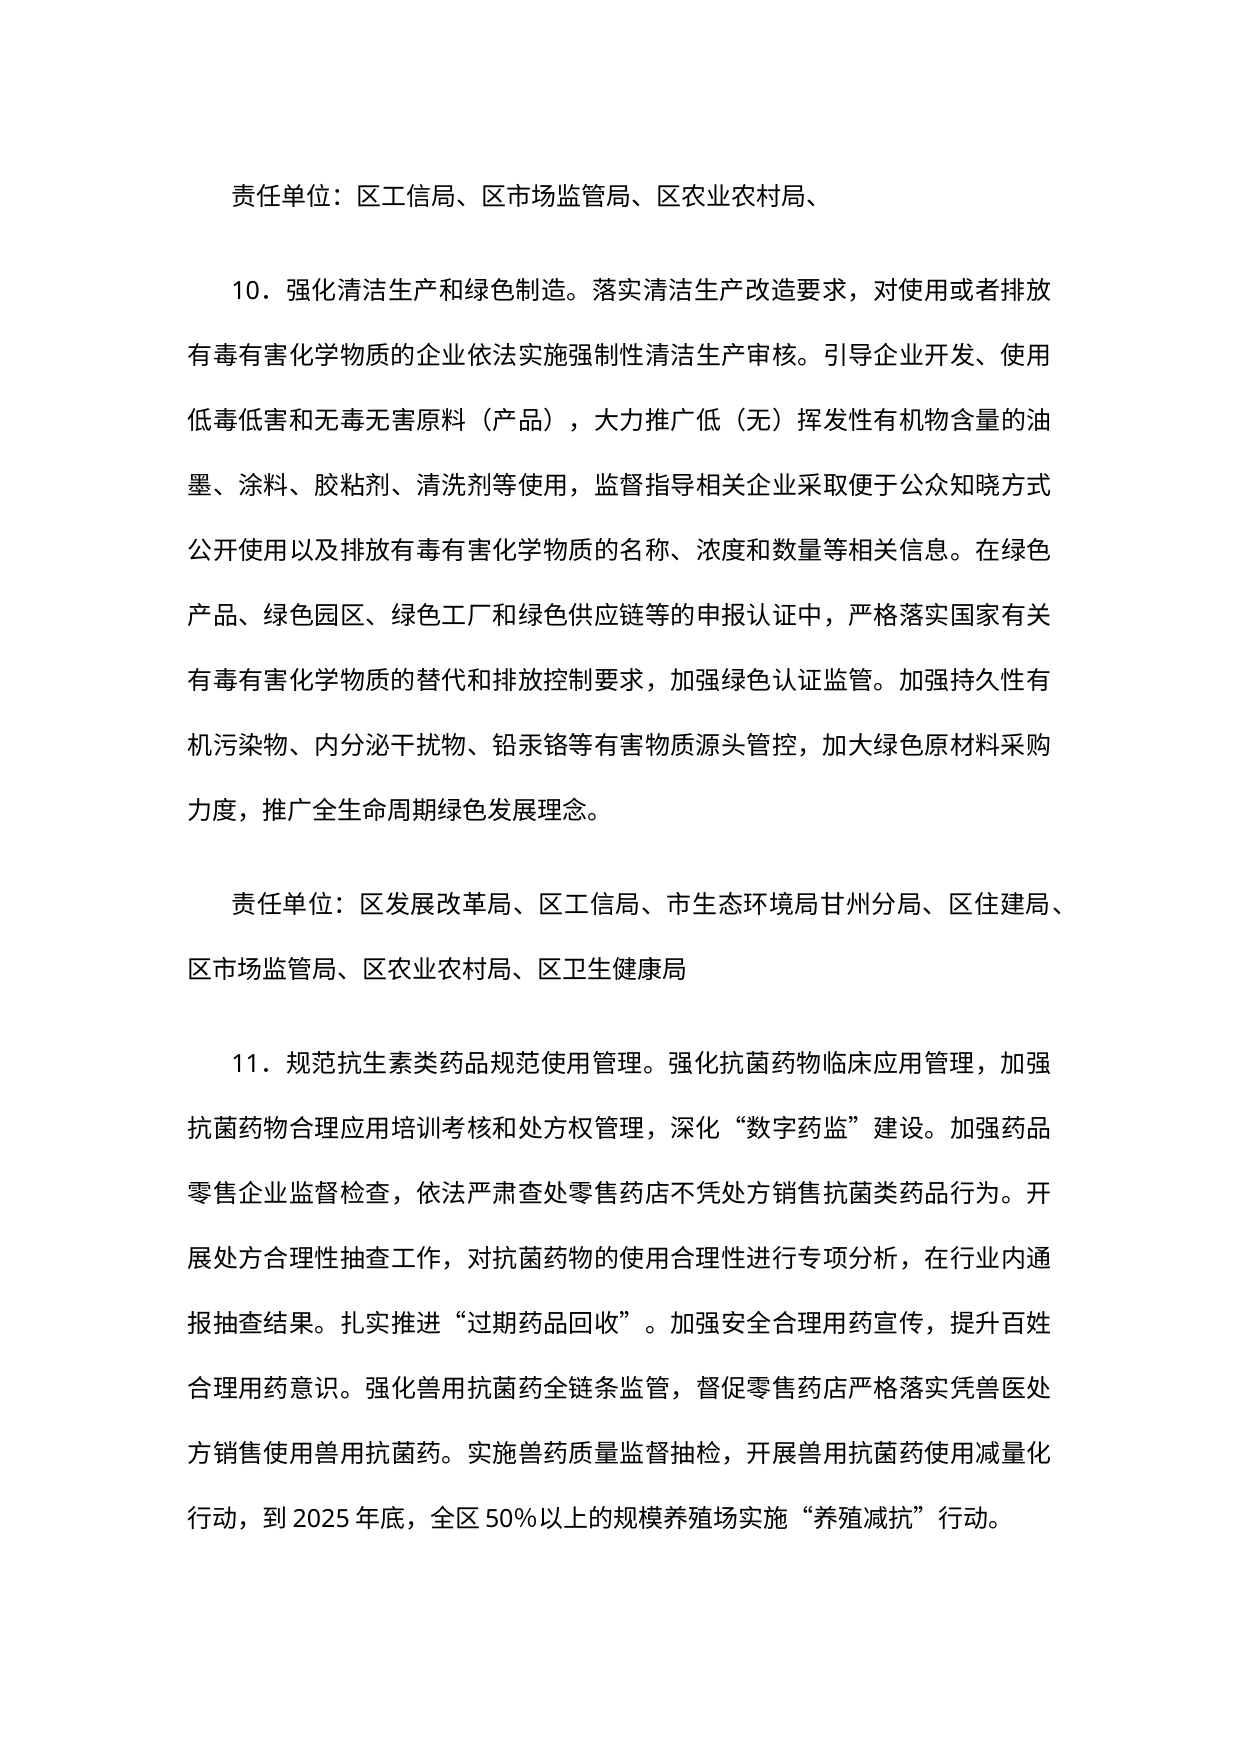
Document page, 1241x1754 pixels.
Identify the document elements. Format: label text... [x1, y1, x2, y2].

text 11．规范抗生素类药品规范使用管理。强化抗菌药物临床应用管理，加强抗菌药物合理应用培训考核和处方权管理，深化“数字药监”建设。加强药品零售企业监督检查，依法严肃查处零售药店不凭处方销售抗菌类药品行为。开展处方合理性抽查工作，对抗菌药物的使用合理性进行专项分析，在行业内通报抽查结果。扎实推进“过期药品回收”。加强安全合理用药宣传，提升百姓合理用药意识。强化兽用抗菌药全链条监管，督促零售药店严格落实凭兽医处方销售使用兽用抗菌药。实施兽药质量监督抽检，开展兽用抗菌药使用减量化行动，到2025年底，全区50％以上的规模养殖场实施“养殖减抗”行动。 [187, 1029, 1053, 1549]
text 10．强化清洁生产和绿色制造。落实清洁生产改造要求，对使用或者排放有毒有害化学物质的企业依法实施强制性清洁生产审核。引导企业开发、使用低毒低害和无毒无害原料（产品），大力推广低（无）挥发性有机物含量的油墨、涂料、胶粘剂、清洗剂等使用，监督指导相关企业采取便于公众知晓方式公开使用以及排放有毒有害化学物质的名称、浓度和数量等相关信息。在绿色产品、绿色园区、绿色工厂和绿色供应链等的申报认证中，严格落实国家有关有毒有害化学物质的替代和排放控制要求，加强绿色认证监管。加强持久性有机污染物、内分泌干扰物、铅汞铬等有害物质源头管控，加大绿色原材料采购力度，推广全生命周期绿色发展理念。 [187, 256, 1053, 841]
text 责任单位：区工信局、区市场监管局、区农业农村局、 [187, 162, 1053, 227]
text 责任单位：区发展改革局、区工信局、市生态环境局甘州分局、区住建局、区市场监管局、区农业农村局、区卫生健康局 [187, 870, 1053, 1000]
